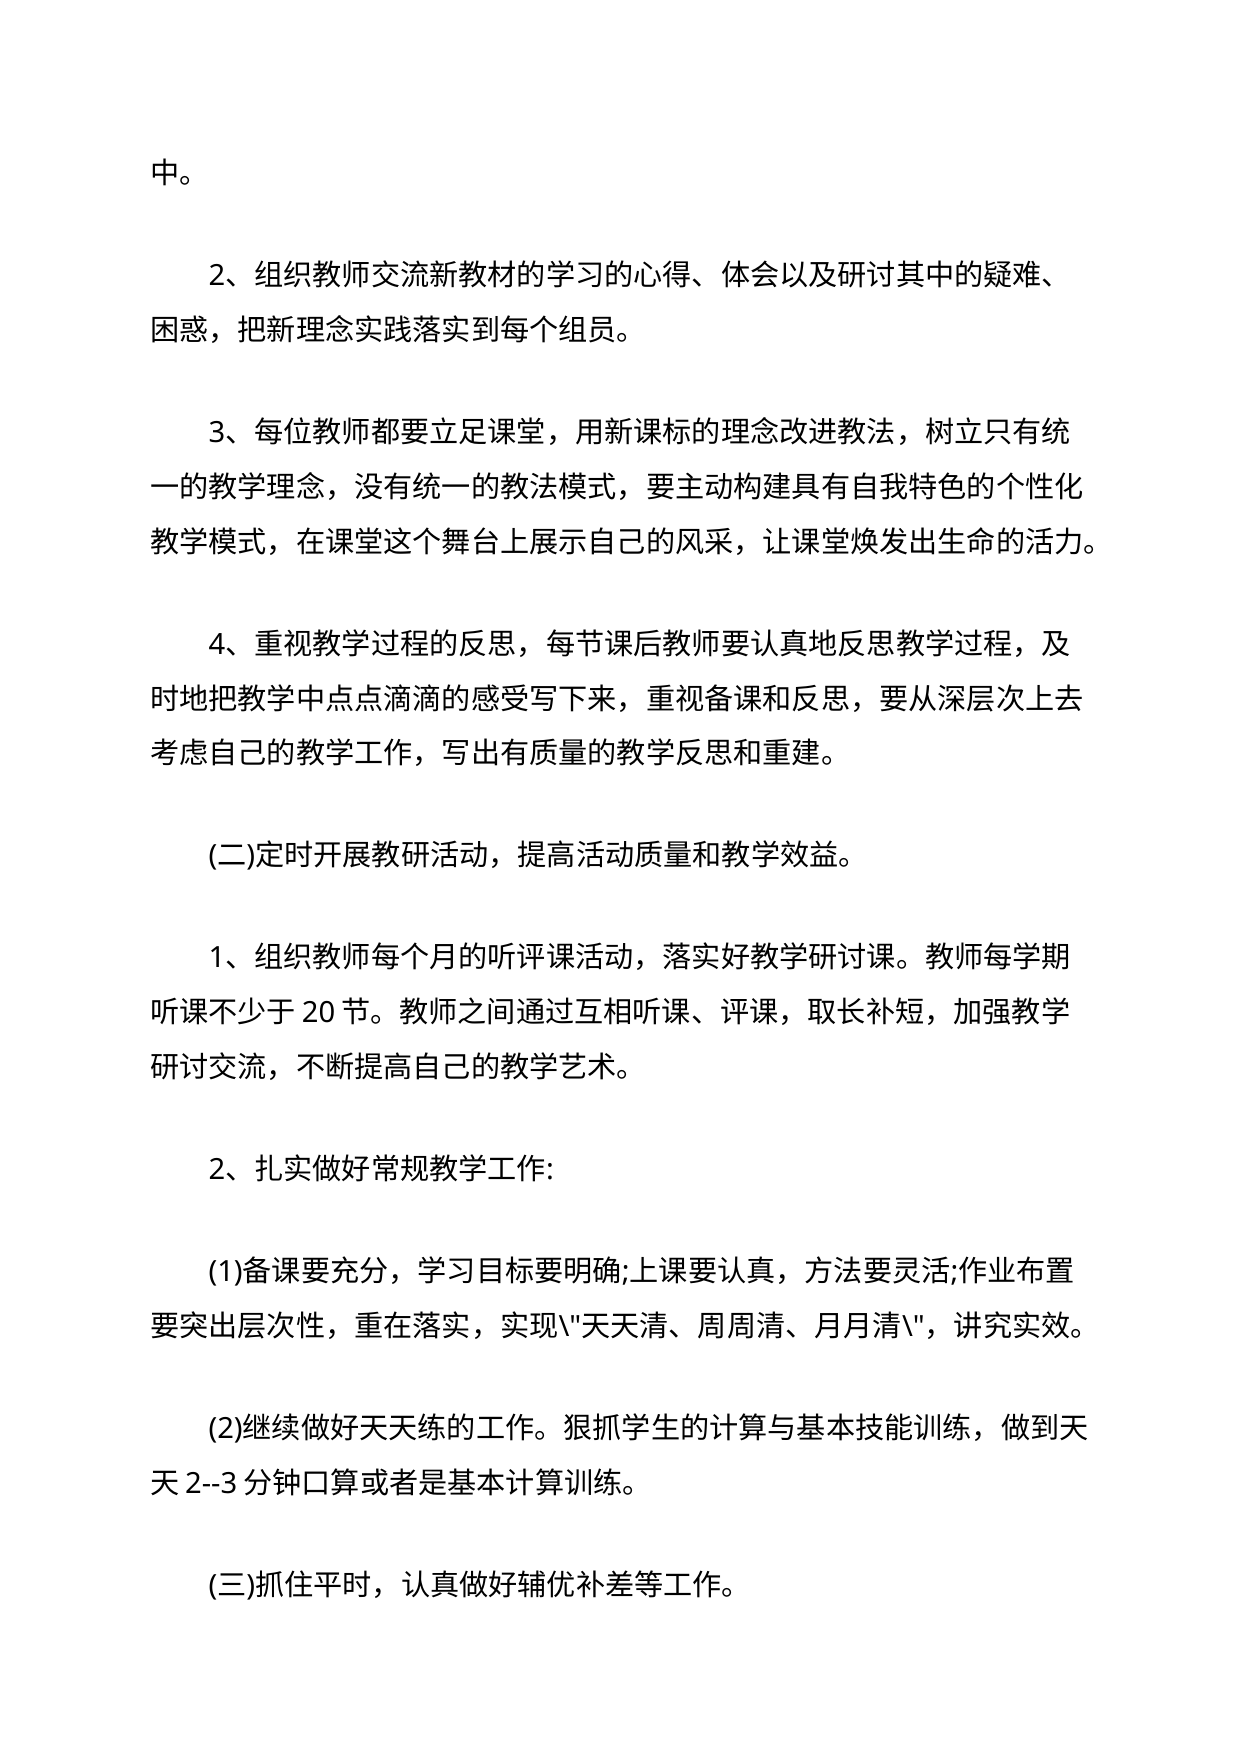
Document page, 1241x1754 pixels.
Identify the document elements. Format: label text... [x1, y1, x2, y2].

text 4、重视教学过程的反思，每节课后教师要认真地反思教学过程，及时地把教学中点点滴滴的感受写下来，重视备课和反思，要从深层次上去考虑自己的教学工作，写出有质量的教学反思和重建。 [150, 620, 1090, 772]
text 2、扎实做好常规教学工作: [150, 1146, 1090, 1188]
text 3、每位教师都要立足课堂，用新课标的理念改进教法，树立只有统一的教学理念，没有统一的教法模式，要主动构建具有自我特色的个性化教学模式，在课堂这个舞台上展示自己的风采，让课堂焕发出生命的活力。 [150, 408, 1090, 561]
text (2)继续做好天天练的工作。狠抓学生的计算与基本技能训练，做到天天2--3分钟口算或者是基本计算训练。 [150, 1404, 1090, 1502]
text (1)备课要充分，学习目标要明确;上课要认真，方法要灵活;作业布置要突出层次性，重在落实，实现\"天天清、周周清、月月清\"，讲究实效。 [150, 1248, 1090, 1345]
text 2、组织教师交流新教材的学习的心得、体会以及研讨其中的疑难、困惑，把新理念实践落实到每个组员。 [150, 252, 1090, 349]
text (三)抓住平时，认真做好辅优补差等工作。 [150, 1562, 1090, 1604]
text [150, 150, 1090, 192]
text 1、组织教师每个月的听评课活动，落实好教学研讨课。教师每学期听课不少于20节。教师之间通过互相听课、评课，取长补短，加强教学研讨交流，不断提高自己的教学艺术。 [150, 934, 1090, 1086]
text (二)定时开展教研活动，提高活动质量和教学效益。 [150, 832, 1090, 874]
